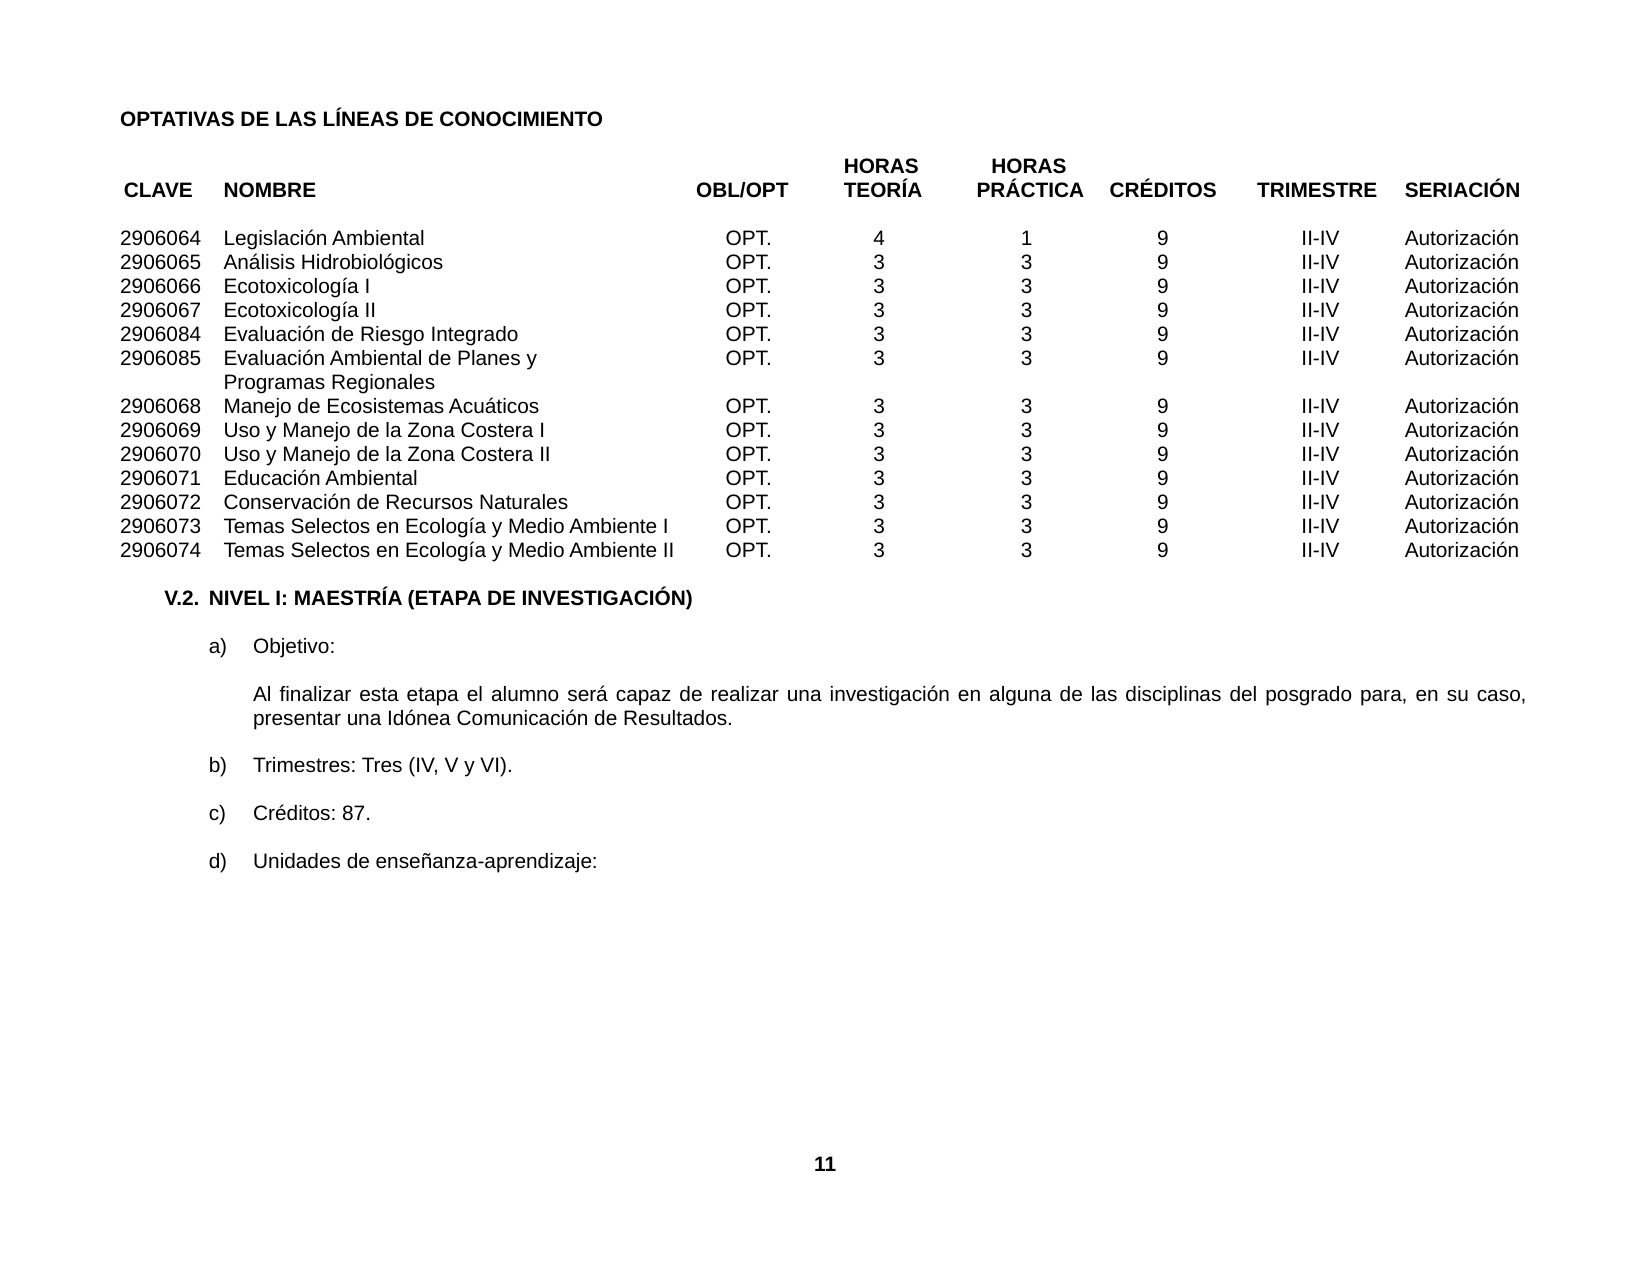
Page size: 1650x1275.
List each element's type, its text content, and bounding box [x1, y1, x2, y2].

text CLAVE NOMBRE OBL/OPT TEORÍA PRÁCTICA CRÉDITOS TRIMESTRE SERIACIÓN [120, 178, 1530, 202]
list Créditos: 87. [208, 801, 1530, 825]
text 2906064 Legislación Ambiental OPT. 4 1 9 II-IV Autorización 2906065 Análisis Hidrobiológicos OPT. 3 3 9 II-IV Autorización 2906066 Ecotoxicología I OPT. 3 3 9 II-IV Autorización 2906067 Ecotoxicología II OPT. 3 3 9 II-IV Autorización 2906084 Evaluación de Riesgo Integrado OPT. 3 3 9 II-IV Autorización 2906085 Evaluación Ambiental de Planes y OPT. 3 3 9 II-IV Autorización Programas Regionales 2906068 Manejo de Ecosistemas Acuáticos OPT. 3 3 9 II-IV Autorización 2906069 Uso y Manejo de la Zona Costera I OPT. 3 3 9 II-IV Autorización 2906070 Uso y Manejo de la Zona Costera II OPT. 3 3 9 II-IV Autorización 2906071 Educación Ambiental OPT. 3 3 9 II-IV Autorización 2906072 Conservación de Recursos Naturales OPT. 3 3 9 II-IV Autorización 2906073 Temas Selectos en Ecología y Medio Ambiente I OPT. 3 3 9 II-IV Autorización 2906074 Temas Selectos en Ecología y Medio Ambiente II OPT. 3 3 9 II-IV Autorización [120, 226, 1530, 562]
list Unidades de enseñanza-aprendizaje: [208, 849, 1530, 873]
text HORAS HORAS [120, 154, 1530, 178]
list Objetivo: [208, 633, 1530, 657]
text V.2. NIVEL I: MAESTRÍA (ETAPA DE INVESTIGACIÓN) [164, 586, 1530, 609]
list Trimestres: Tres (IV, V y VI). [208, 753, 1530, 777]
text OPTATIVAS DE LAS LÍNEAS DE CONOCIMIENTO [120, 106, 1530, 130]
text Al finalizar esta etapa el alumno será capaz de realizar una investigación en alguna de las disciplinas del posgrado para, en su caso, presentar una Idónea Comunicación de Resultados. [253, 681, 1530, 729]
